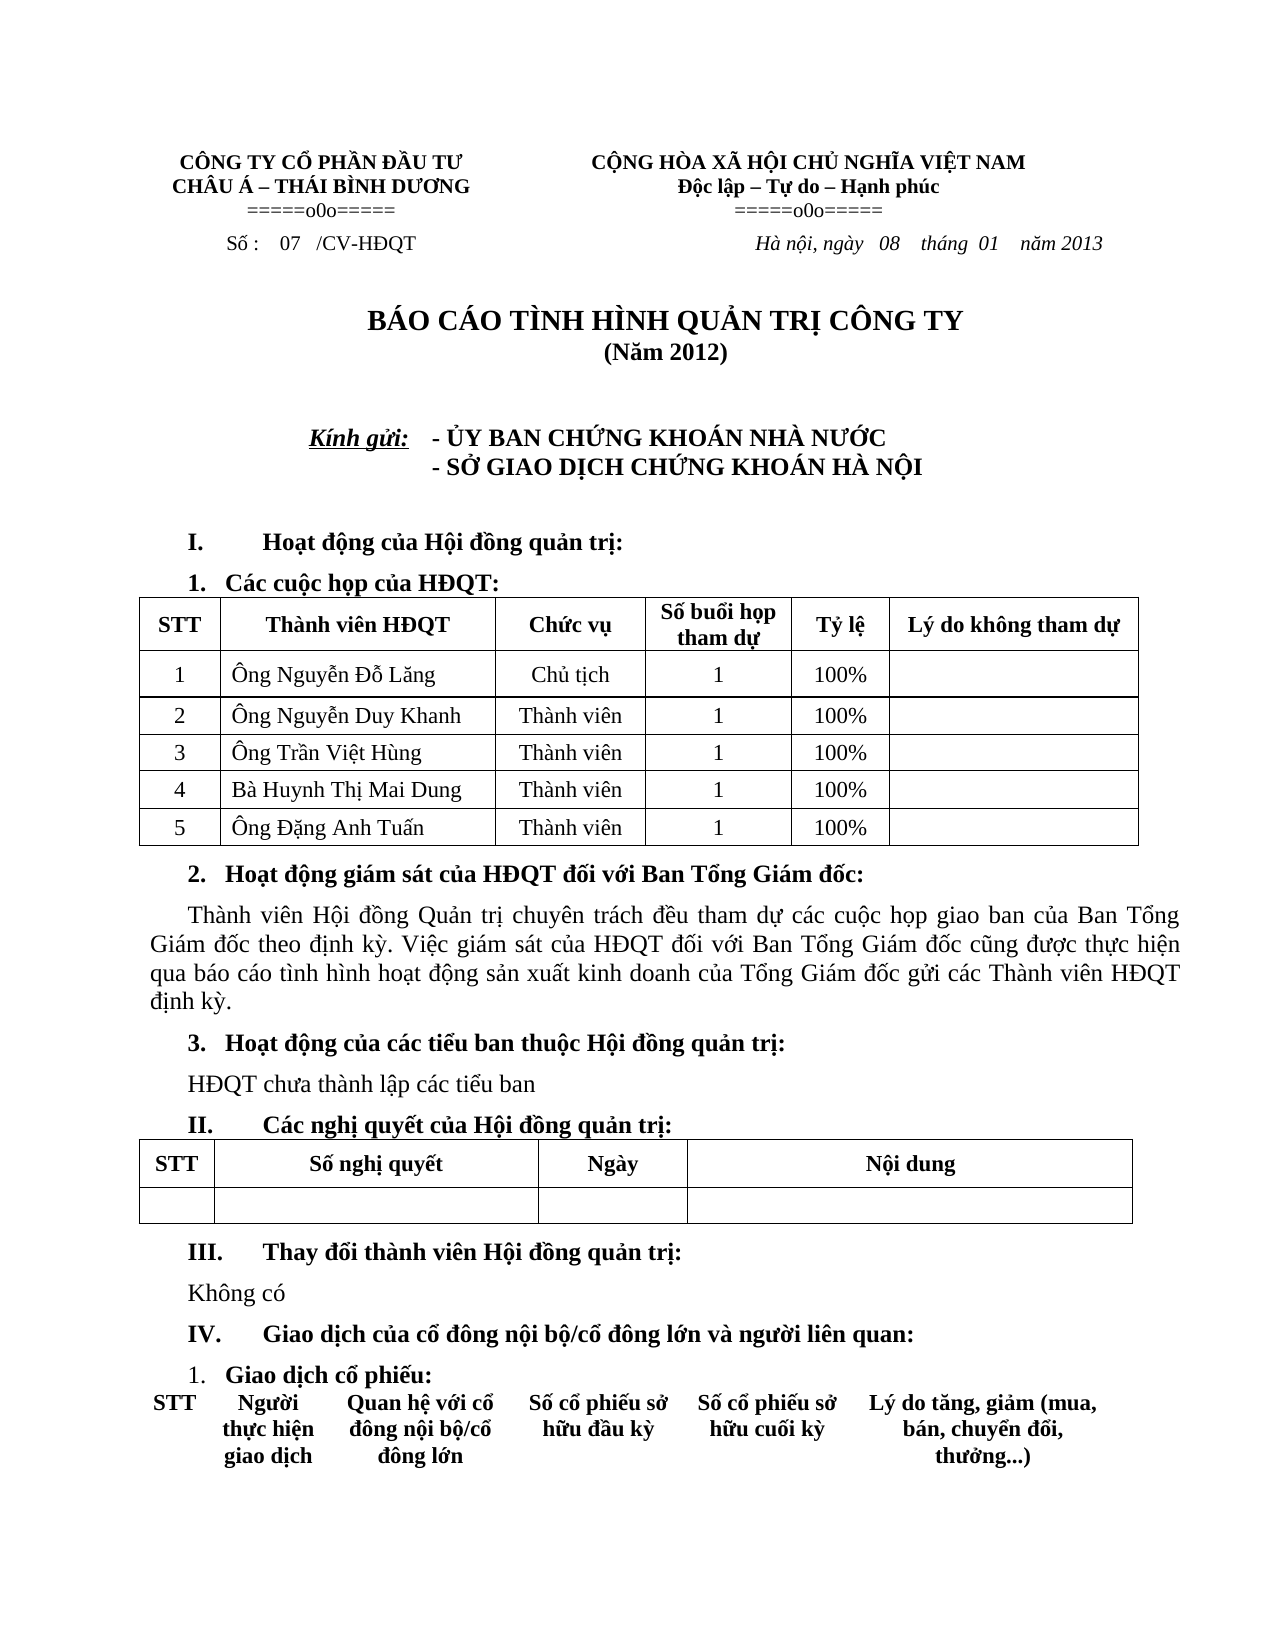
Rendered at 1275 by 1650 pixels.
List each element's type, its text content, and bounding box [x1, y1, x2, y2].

table_cell 1 [646, 735, 791, 770]
table_header Tỷ lệ [792, 598, 889, 650]
table_header CỘNG HÒA XÃ HỘI CHỦ NGHĨA VIỆT NAM Độc lập – Tự do – Hạnh phúc [503, 150, 1114, 198]
table_cell 100% [792, 651, 889, 696]
table_header Nội dung [688, 1140, 1132, 1187]
text II. Các nghị quyết của Hội đồng quản trị: [150, 1110, 1181, 1139]
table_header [210, 1389, 326, 1501]
table_cell [890, 771, 1138, 808]
table_cell [890, 735, 1138, 770]
table_header Số cổ phiếu sở hữu cuối kỳ [683, 1389, 852, 1501]
table_cell =====o0o===== [503, 198, 1114, 231]
table_cell Ông Đặng Anh Tuấn [221, 809, 495, 845]
table_cell Bà Huynh Thị Mai Dung [221, 771, 495, 808]
list Giao dịch cổ phiếu: [187, 1360, 1181, 1389]
table_header Chức vụ [496, 598, 645, 650]
table_cell Ông Nguyễn Đỗ Lăng [221, 651, 495, 696]
table_cell 100% [792, 698, 889, 734]
table_cell Số : 07 /CV-HĐQT [139, 231, 503, 255]
table_cell Ông Trần Việt Hùng [221, 735, 495, 770]
table_cell [688, 1188, 1132, 1223]
table_header CÔNG TY CỔ PHẦN ĐẦU TƯ CHÂU Á – THÁI BÌNH DƯƠNG [139, 150, 503, 198]
table_header STT [140, 598, 220, 650]
subtitle BÁO CÁO TÌNH HÌNH QUẢN TRỊ CÔNG TY [150, 303, 1181, 337]
table_header - ỦY BAN CHỨNG KHOÁN NHÀ NƯỚC - SỞ GIAO DỊCH CHỨNG KHOÁN HÀ NỘI [420, 423, 1039, 485]
table_header Lý do không tham dự [890, 598, 1138, 650]
table_cell 100% [792, 771, 889, 808]
text HĐQT chưa thành lập các tiểu ban [150, 1069, 1181, 1098]
table_cell [890, 651, 1138, 696]
text I. Hoạt động của Hội đồng quản trị: [150, 527, 1181, 555]
table_header Thành viên HĐQT [221, 598, 495, 650]
list Các cuộc họp của HĐQT: [187, 568, 1181, 597]
table_cell [539, 1188, 687, 1223]
table_cell Ông Nguyễn Duy Khanh [221, 698, 495, 734]
table_cell 1 [646, 771, 791, 808]
table_cell 3 [140, 735, 220, 770]
table_cell 1 [646, 698, 791, 734]
table_cell =====o0o===== [139, 198, 503, 231]
table_cell 100% [792, 735, 889, 770]
table_header STT [140, 1140, 214, 1187]
list Thay đổi thành viên Hội đồng quản trị: [187, 1237, 1181, 1265]
table_cell Thành viên [496, 735, 645, 770]
list Hoạt động giám sát của HĐQT đối với Ban Tổng Giám đốc: [187, 859, 1181, 888]
table_cell [890, 809, 1138, 845]
table_cell 1 [646, 809, 791, 845]
table_header STT [139, 1389, 210, 1501]
list Hoạt động của các tiểu ban thuộc Hội đồng quản trị: [150, 1028, 1181, 1056]
table_cell 4 [140, 771, 220, 808]
text IV. Giao dịch của cổ đông nội bộ/cổ đông lớn và người liên quan: [150, 1319, 1181, 1348]
text Không có [150, 1278, 1181, 1307]
table_cell 2 [140, 698, 220, 734]
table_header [852, 1389, 1114, 1501]
table_header Ngày [539, 1140, 687, 1187]
table_header Số buổi họp tham dự [646, 598, 791, 650]
table_header Số cổ phiếu sở hữu đầu kỳ [514, 1389, 683, 1501]
table_cell 100% [792, 809, 889, 845]
table_header Kính gửi: [139, 423, 420, 485]
table_cell Hà nội, ngày 08 tháng 01 năm 2013 [503, 231, 1114, 255]
table_cell Chủ tịch [496, 651, 645, 696]
table_cell [215, 1188, 538, 1223]
table_cell 1 [646, 651, 791, 696]
table_cell Thành viên [496, 809, 645, 845]
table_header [326, 1389, 514, 1501]
table_cell Thành viên [496, 698, 645, 734]
table_cell Thành viên [496, 771, 645, 808]
text Thành viên Hội đồng Quản trị chuyên trách đều tham dự các cuộc họp giao ban của Ban Tổng Giám đốc theo định kỳ. Việc giám sát của HĐQT đối với Ban Tổng Giám đốc cũng được thực hiện qua báo cáo tình hình hoạt động sản xuất kinh doanh của Tổng Giám đốc gửi các Thành viên HĐQT định kỳ. [150, 900, 1181, 1015]
table_cell [140, 1188, 214, 1223]
table_cell [890, 698, 1138, 734]
table_cell 5 [140, 809, 220, 845]
table_cell 1 [140, 651, 220, 696]
table_header Số nghị quyết [215, 1140, 538, 1187]
text (Năm 2012) [150, 337, 1181, 365]
